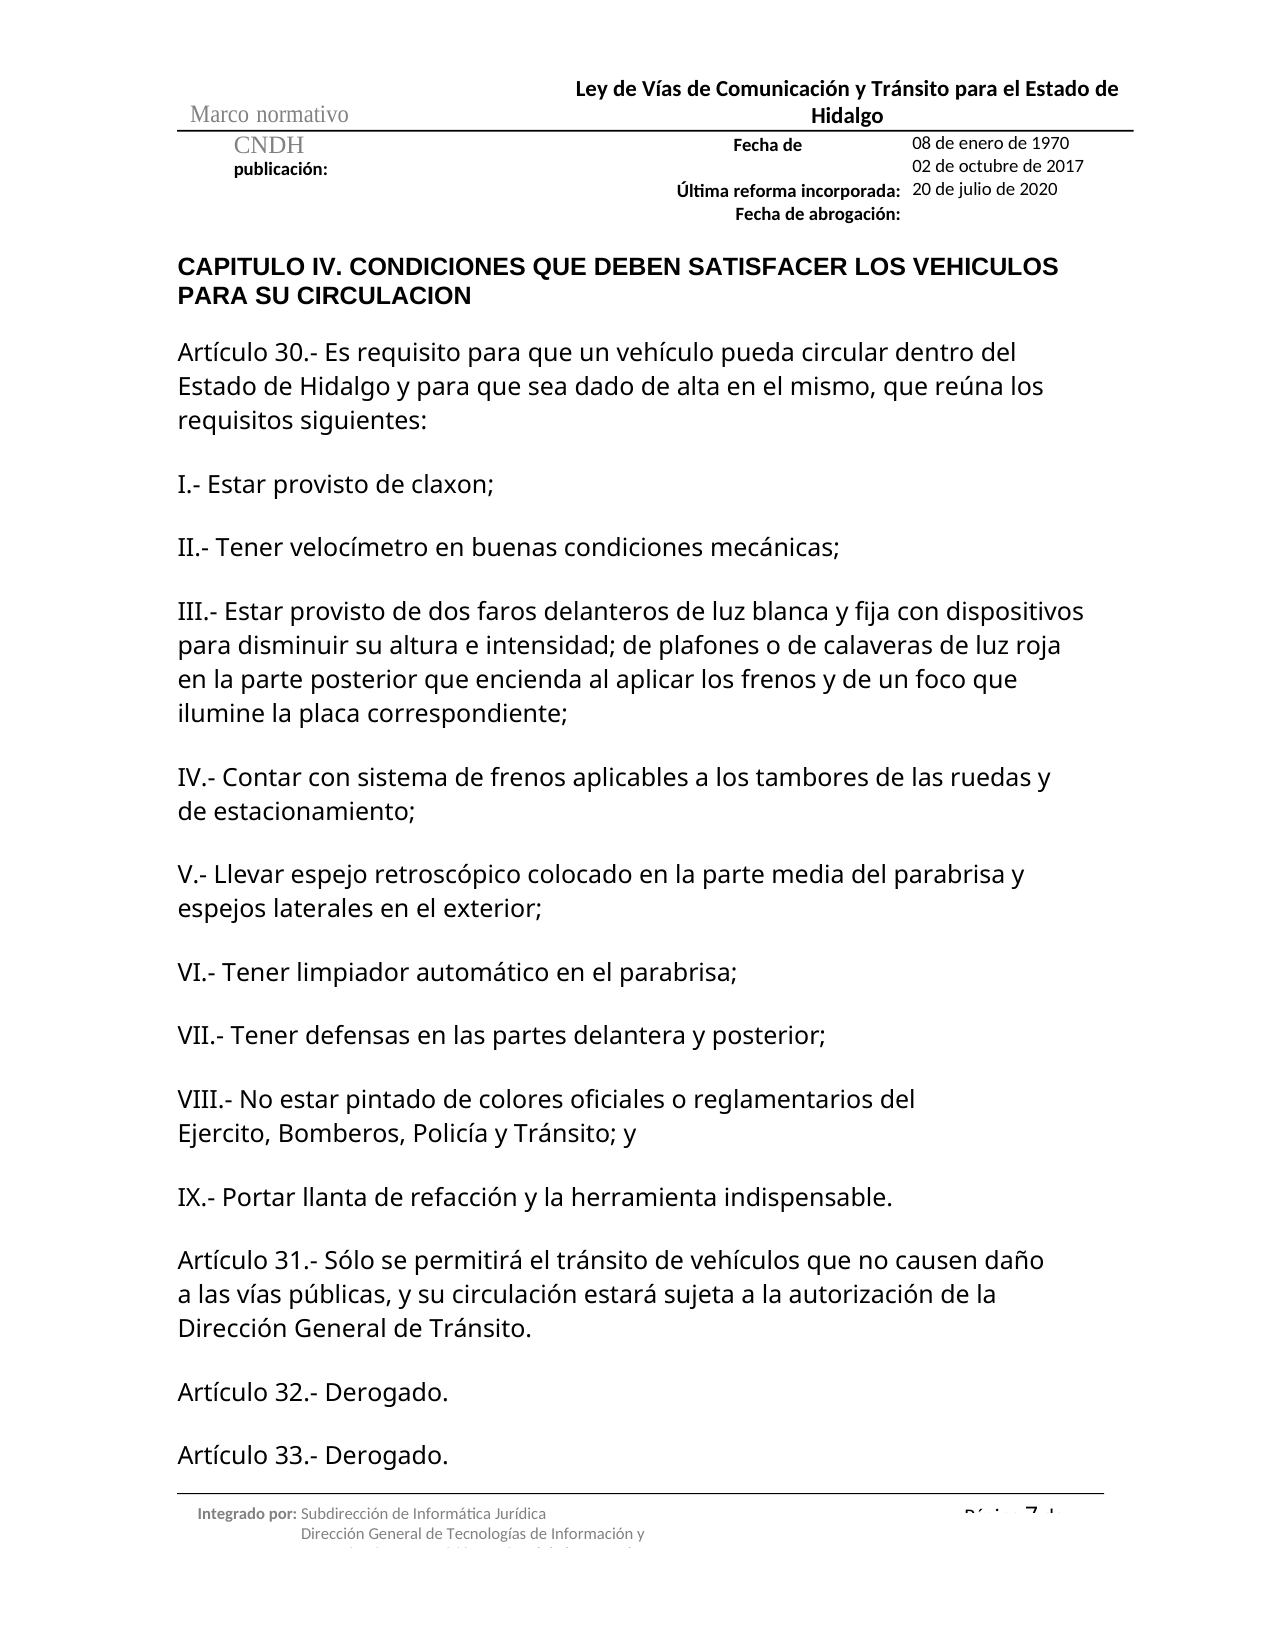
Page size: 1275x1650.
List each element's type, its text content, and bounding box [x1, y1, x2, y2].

text 02 de octubre de 2017 [912, 154, 1110, 177]
text Artículo 32.- Derogado. [177, 1374, 1110, 1408]
text III.- Estar provisto de dos faros delanteros de luz blanca y fija con dispositivos para disminuir su altura e intensidad; de plafones o de calaveras de luz roja en la parte posterior que encienda al aplicar los frenos y de un foco que ilumine la placa correspondiente; [177, 593, 1096, 730]
text Artículo 30.- Es requisito para que un vehículo pueda circular dentro del Estado de Hidalgo y para que sea dado de alta en el mismo, que reúna los requisitos siguientes: [177, 335, 1094, 437]
text 08 de enero de 1970 [912, 131, 1110, 154]
text I.- Estar provisto de claxon; [177, 466, 1110, 500]
text VII.- Tener defensas en las partes delantera y posterior; [177, 1018, 1110, 1052]
text Artículo 31.- Sólo se permitirá el tránsito de vehículos que no causen daño a las vías públicas, y su circulación estará sujeta a la autorización de la Dirección General de Tránsito. [177, 1243, 1064, 1345]
text VI.- Tener limpiador automático en el parabrisa; [177, 954, 1110, 988]
subtitle CAPITULO IV. CONDICIONES QUE DEBEN SATISFACER LOS VEHICULOS PARA SU CIRCULACION [177, 252, 1061, 310]
text CNDH Fecha de publicación: [233, 131, 901, 181]
text II.- Tener velocímetro en buenas condiciones mecánicas; [177, 530, 1110, 564]
text Fecha de abrogación: [167, 202, 901, 225]
text IX.- Portar llanta de refacción y la herramienta indispensable. [177, 1179, 1110, 1213]
text VIII.- No estar pintado de colores oficiales o reglamentarios del Ejercito, Bomberos, Policía y Tránsito; y [177, 1082, 973, 1150]
text Artículo 33.- Derogado. [177, 1438, 1110, 1472]
text 20 de julio de 2020 [912, 177, 1110, 200]
text V.- Llevar espejo retroscópico colocado en la parte media del parabrisa y espejos laterales en el exterior; [177, 857, 1081, 925]
text IV.- Contar con sistema de frenos aplicables a los tambores de las ruedas y de estacionamiento; [177, 759, 1052, 827]
text Última reforma incorporada: [167, 181, 901, 202]
